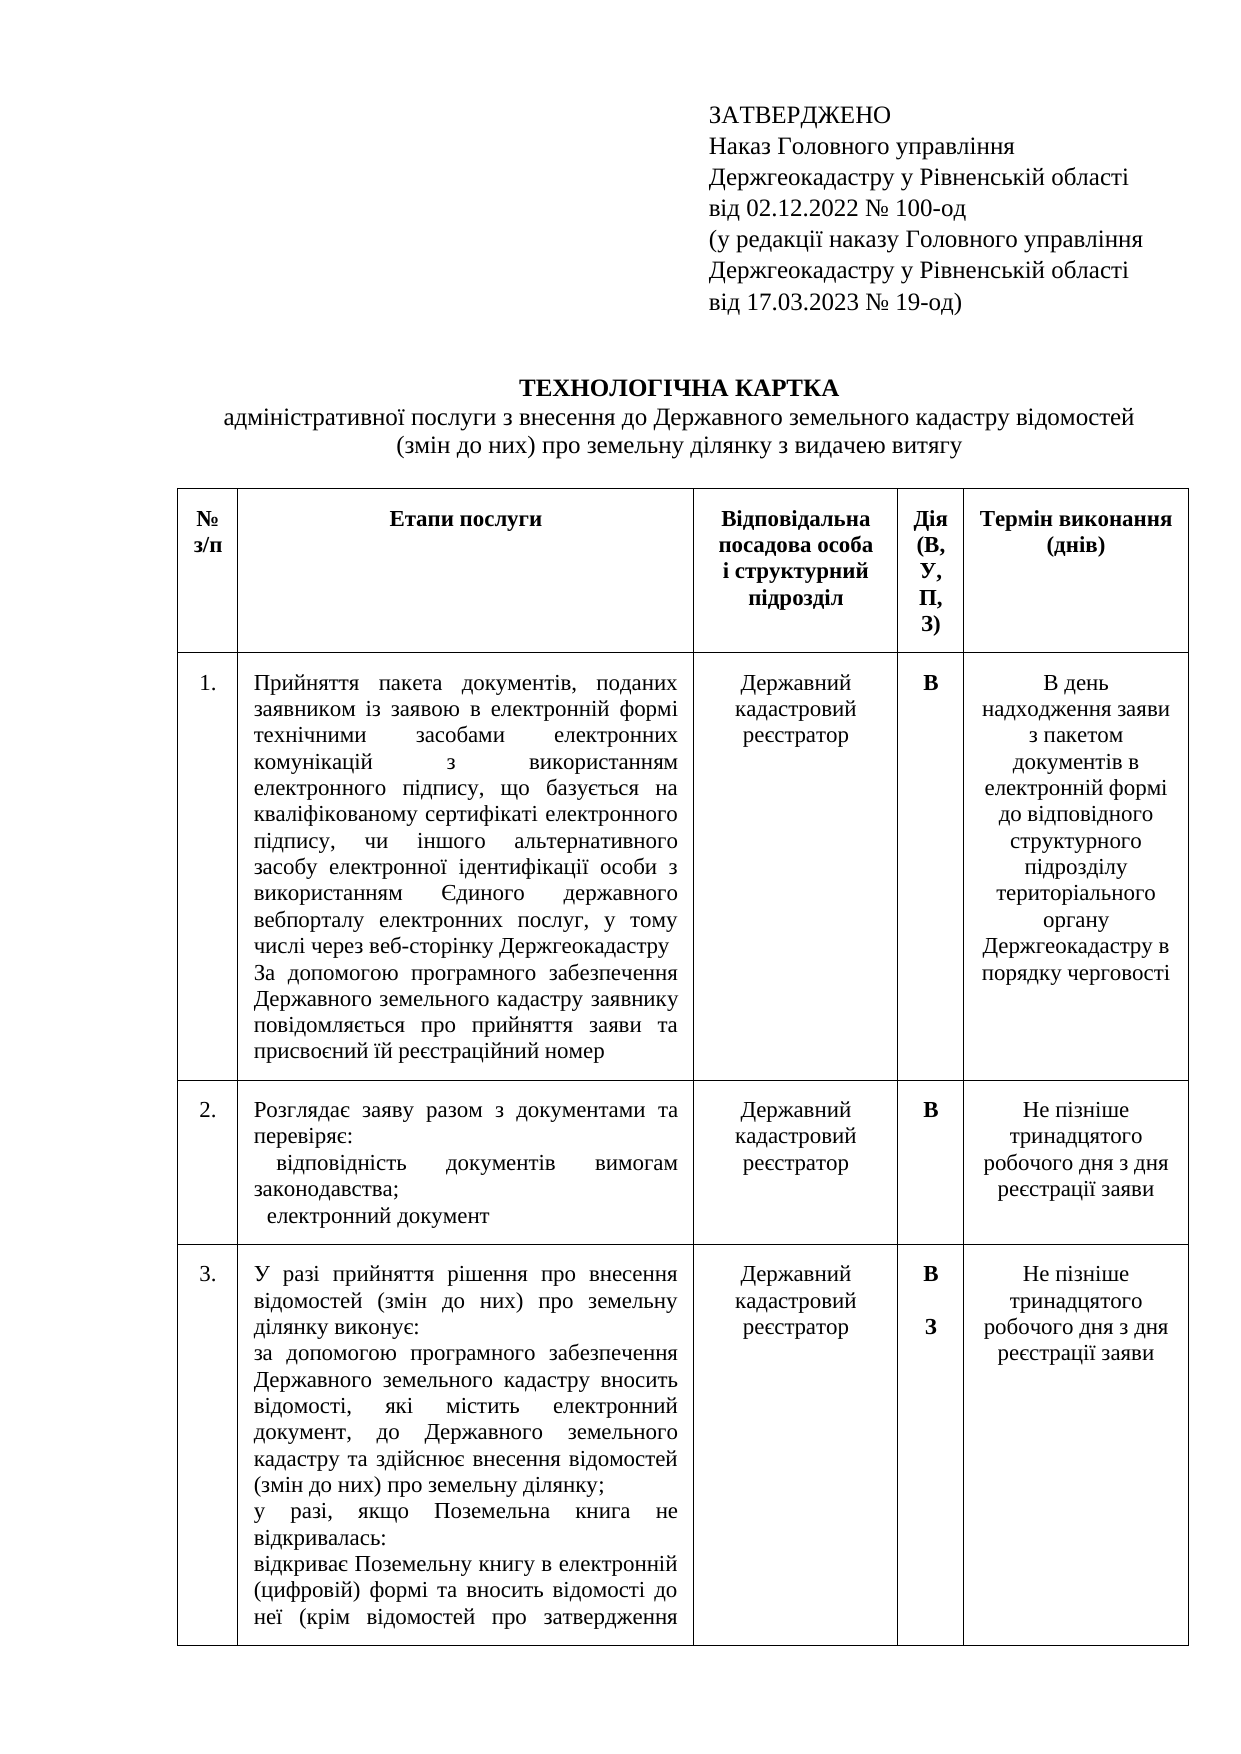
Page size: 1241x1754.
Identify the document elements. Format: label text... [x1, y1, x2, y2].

table_header Відповідальна посадова особа і структурний підрозділ [694, 489, 897, 652]
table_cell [694, 1245, 897, 1645]
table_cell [238, 1245, 693, 1645]
table_cell Державний кадастровий реєстратор [694, 653, 897, 1079]
text від 02.12.2022 № 100-од [177, 193, 1222, 222]
text ЗАТВЕРДЖЕНО Наказ Головного управління Держгеокадастру у Рівненській області [709, 100, 1181, 191]
text від 17.03.2023 № 19-од) [709, 287, 1181, 315]
text ТЕХНОЛОГІЧНА КАРТКА [177, 373, 1181, 402]
table_cell 3. [178, 1245, 237, 1645]
table_header Термін виконання (днів) [964, 489, 1188, 652]
table_cell Розглядає заяву разом з документами та перевіряє: відповідність документів вимогам законодавства; електронний документ [238, 1081, 693, 1244]
table_header Етапи послуги [238, 489, 693, 652]
text (змін до них) про земельну ділянку з видачею витягу [177, 430, 1181, 459]
table_cell 2. [178, 1081, 237, 1244]
text адміністративної послуги з внесення до Державного земельного кадастру відомостей [177, 402, 1181, 430]
text (у редакції наказу Головного управління Держгеокадастру у Рівненській області [709, 224, 1181, 284]
table_cell 1. [178, 653, 237, 1079]
table_cell Прийняття пакета документів, поданих заявником із заявою в електронній формі технічними засобами електронних комунікацій з використанням електронного підпису, що базується на кваліфікованому сертифікаті електронного підпису, чи іншого альтернативного засобу електронної ідентифікації особи з використанням Єдиного державного вебпорталу електронних послуг, у тому числі через веб-сторінку Держгеокадастру За допомогою програмного забезпечення Державного земельного кадастру заявнику повідомляється про прийняття заяви та присвоєний їй реєстраційний номер [238, 653, 693, 1079]
table_header № з/п [178, 489, 237, 652]
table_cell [964, 1245, 1188, 1645]
table_cell Не пізніше тринадцятого робочого дня з дня реєстрації заяви [964, 1081, 1188, 1244]
table_cell В [898, 653, 963, 1079]
table_header Дія (В, У, П, З) [898, 489, 963, 652]
table_cell В [898, 1081, 963, 1244]
table_cell В З [898, 1245, 963, 1645]
table_cell В день надходження заяви з пакетом документів в електронній формі до відповідного структурного підрозділу територіального органу Держгеокадастру в порядку черговості [964, 653, 1188, 1079]
table_cell Державний кадастровий реєстратор [694, 1081, 897, 1244]
